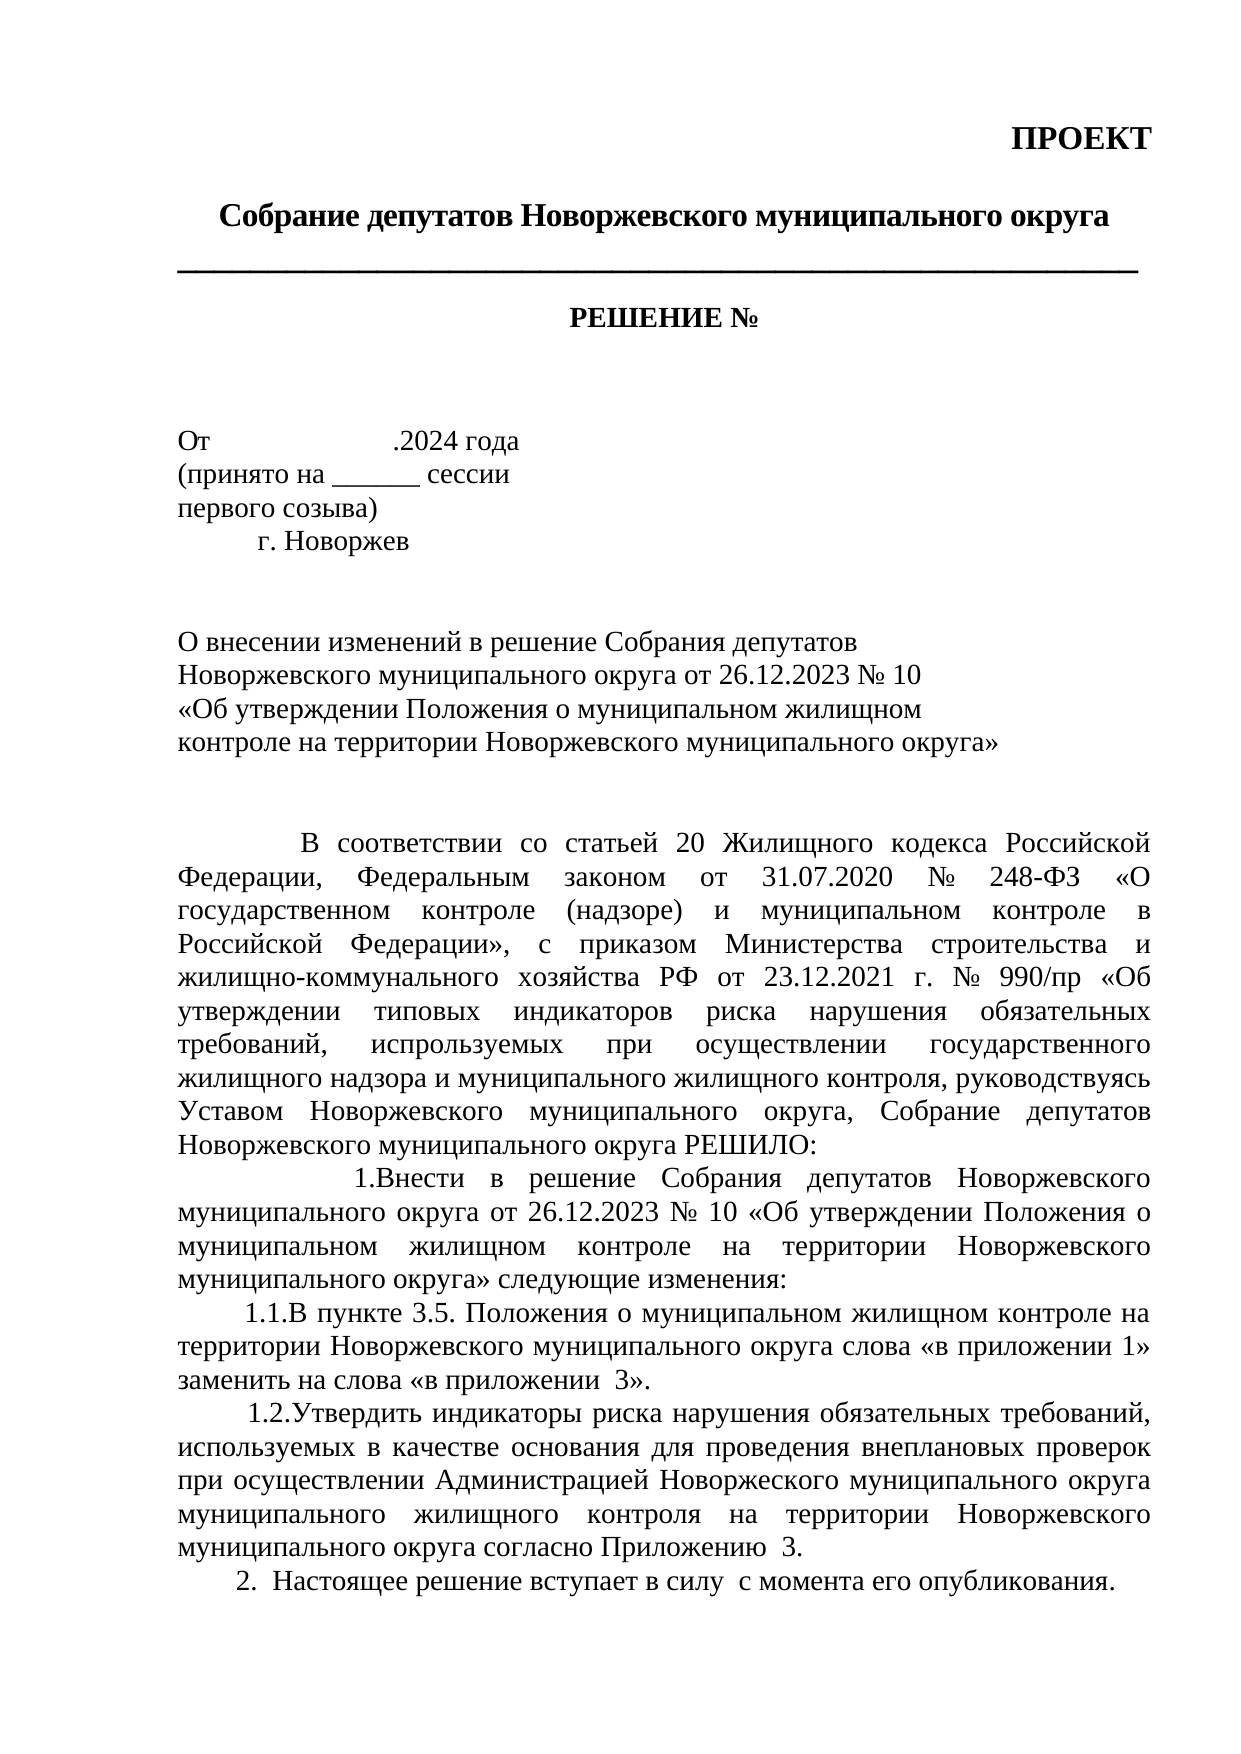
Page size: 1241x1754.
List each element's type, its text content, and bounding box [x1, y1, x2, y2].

text «Об утверждении Положения о муниципальном жилищном [177, 691, 1152, 724]
text 2. Настоящее решение вступает в силу с момента его опубликования. [177, 1563, 1152, 1597]
text контроле на территории Новоржевского муниципального округа» [177, 724, 1152, 758]
text 1.Внести в решение Собрания депутатов Новоржевского муниципального округа от 26.12.2023 № 10 «Об утверждении Положения о муниципальном жилищном контроле на территории Новоржевского муниципального округа» следующие изменения: [177, 1161, 1152, 1295]
text В соответствии со статьей 20 Жилищного кодекса Российской Федерации, Федеральным законом от 31.07.2020 № 248-ФЗ «О государственном контроле (надзоре) и муниципальном контроле в Российской Федерации», с приказом Министерства строительства и жилищно-коммунального хозяйства РФ от 23.12.2021 г. № 990/пр «Об утверждении типовых индикаторов риска нарушения обязательных требований, испрользуемых при осуществлении государственного жилищного надзора и муниципального жилищного контроля, руководствуясь Уставом Новоржевского муниципального округа, Собрание депутатов Новоржевского муниципального округа РЕШИЛО: [177, 825, 1152, 1161]
text г. Новоржев [177, 523, 1152, 557]
text О внесении изменений в решение Собрания депутатов [177, 624, 1152, 657]
text Новоржевского муниципального округа от 26.12.2023 № 10 [177, 657, 1152, 691]
text ПРОЕКТ [177, 118, 1152, 156]
text (принято на ______ сессии [177, 456, 1152, 490]
text РЕШЕНИЕ № [177, 300, 1152, 334]
text 1.1.В пункте 3.5. Положения о муниципальном жилищном контроле на территории Новоржевского муниципального округа слова «в приложении 1» заменить на слова «в приложении 3». [177, 1295, 1152, 1395]
text От .2024 года [177, 423, 1152, 456]
text первого созыва) [177, 490, 1152, 523]
text Собрание депутатов Новоржевского муниципального округа [177, 195, 1152, 233]
text _____________________________________________________ [177, 233, 1152, 276]
text 1.2.Утвердить индикаторы риска нарушения обязательных требований, используемых в качестве основания для проведения внеплановых проверок при осуществлении Администрацией Новоржеского муниципального округа муниципального жилищного контроля на территории Новоржевского муниципального округа согласно Приложению 3. [177, 1395, 1152, 1563]
